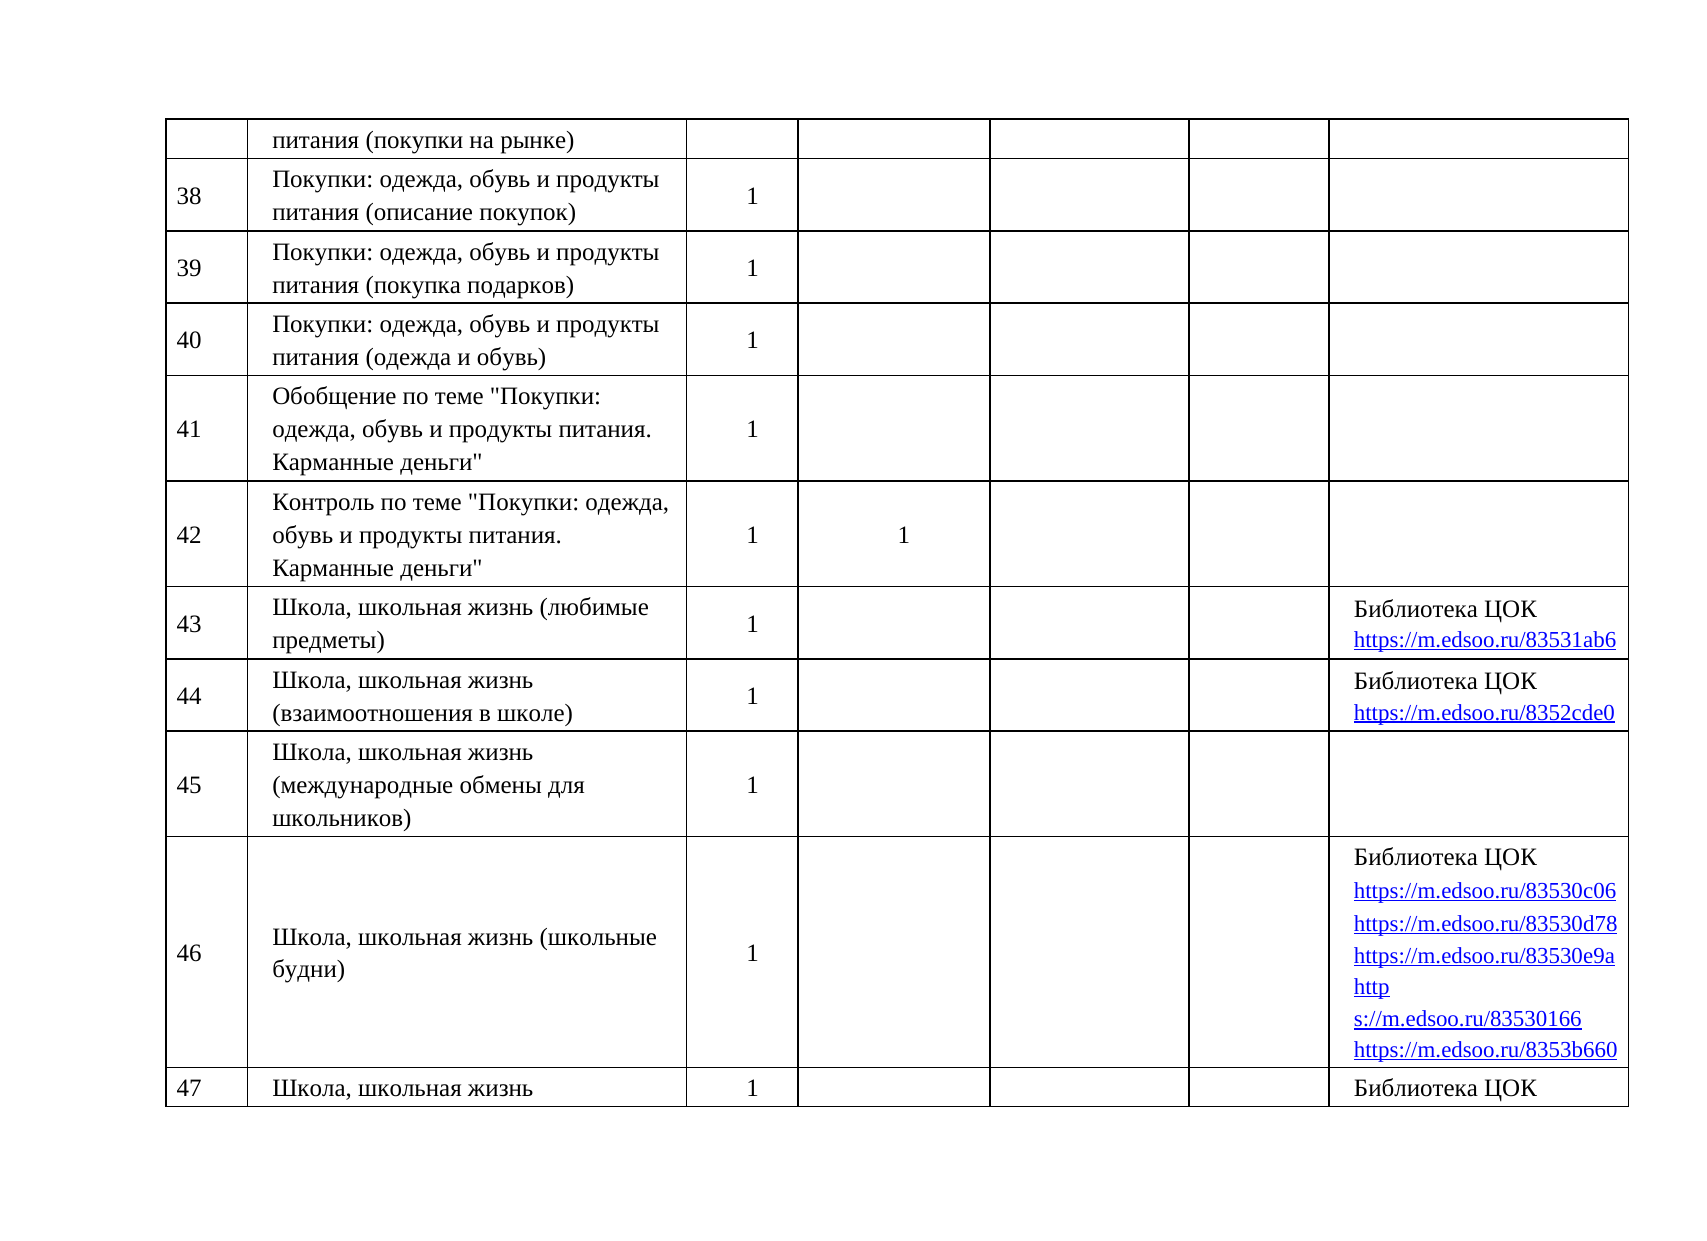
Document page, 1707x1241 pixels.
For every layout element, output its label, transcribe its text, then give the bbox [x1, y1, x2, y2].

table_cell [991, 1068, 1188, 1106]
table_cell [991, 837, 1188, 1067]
table_cell [799, 376, 989, 480]
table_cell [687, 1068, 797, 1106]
table_cell [991, 232, 1188, 302]
table_cell 42 [167, 482, 247, 586]
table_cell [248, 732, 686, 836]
table_cell [1190, 482, 1328, 586]
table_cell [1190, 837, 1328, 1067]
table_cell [248, 120, 686, 157]
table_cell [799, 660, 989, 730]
table_cell [1190, 376, 1328, 480]
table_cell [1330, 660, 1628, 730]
table_cell Школа, школьная жизнь (любимые предметы) [248, 587, 686, 658]
table_cell 39 [167, 232, 247, 302]
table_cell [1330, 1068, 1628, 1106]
table_cell 40 [167, 304, 247, 375]
table_cell Покупки: одежда, обувь и продукты питания (одежда и обувь) [248, 304, 686, 375]
table_cell [1190, 304, 1328, 375]
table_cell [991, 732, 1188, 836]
table_cell Обобщение по теме "Покупки: одежда, обувь и продукты питания. Карманные деньги" [248, 376, 686, 480]
table_cell [1330, 304, 1628, 375]
table_cell 1 [687, 376, 797, 480]
table_cell [799, 232, 989, 302]
table_cell [1330, 376, 1628, 480]
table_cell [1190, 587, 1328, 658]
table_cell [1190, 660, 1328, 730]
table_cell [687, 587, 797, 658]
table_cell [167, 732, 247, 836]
table_cell [799, 159, 989, 230]
table_cell [1330, 232, 1628, 302]
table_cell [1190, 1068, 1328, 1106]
table_cell [1190, 232, 1328, 302]
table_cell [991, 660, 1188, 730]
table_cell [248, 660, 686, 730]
table_cell Контроль по теме "Покупки: одежда, обувь и продукты питания. Карманные деньги" [248, 482, 686, 586]
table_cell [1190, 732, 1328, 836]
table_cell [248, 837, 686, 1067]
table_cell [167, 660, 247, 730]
table_cell [1190, 159, 1328, 230]
table_cell [991, 120, 1188, 157]
table_cell Покупки: одежда, обувь и продукты питания (покупка подарков) [248, 232, 686, 302]
table_cell 41 [167, 376, 247, 480]
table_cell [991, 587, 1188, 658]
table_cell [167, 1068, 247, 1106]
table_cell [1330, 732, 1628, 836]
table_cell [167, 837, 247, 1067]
table_cell 1 [687, 232, 797, 302]
table_cell 1 [799, 482, 989, 586]
table_cell [1330, 159, 1628, 230]
table_cell 1 [687, 120, 797, 157]
table_cell [1330, 120, 1628, 157]
table_cell [991, 304, 1188, 375]
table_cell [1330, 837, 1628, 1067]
table_cell 1 [687, 159, 797, 230]
table_cell [991, 482, 1188, 586]
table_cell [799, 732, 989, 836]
table_cell [799, 120, 989, 157]
table_cell 1 [687, 304, 797, 375]
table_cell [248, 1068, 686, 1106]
table_cell [1190, 120, 1328, 157]
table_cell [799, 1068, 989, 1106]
table_cell 37 [167, 120, 247, 157]
table_cell [991, 159, 1188, 230]
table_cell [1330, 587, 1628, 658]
table_cell [1330, 482, 1628, 586]
table_cell [991, 376, 1188, 480]
table_cell [799, 304, 989, 375]
table_cell 1 [687, 482, 797, 586]
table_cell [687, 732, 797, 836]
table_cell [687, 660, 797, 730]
table_cell 38 [167, 159, 247, 230]
table_cell Покупки: одежда, обувь и продукты питания (описание покупок) [248, 159, 686, 230]
table_cell 43 [167, 587, 247, 658]
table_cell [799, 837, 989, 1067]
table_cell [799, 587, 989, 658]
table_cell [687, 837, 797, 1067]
